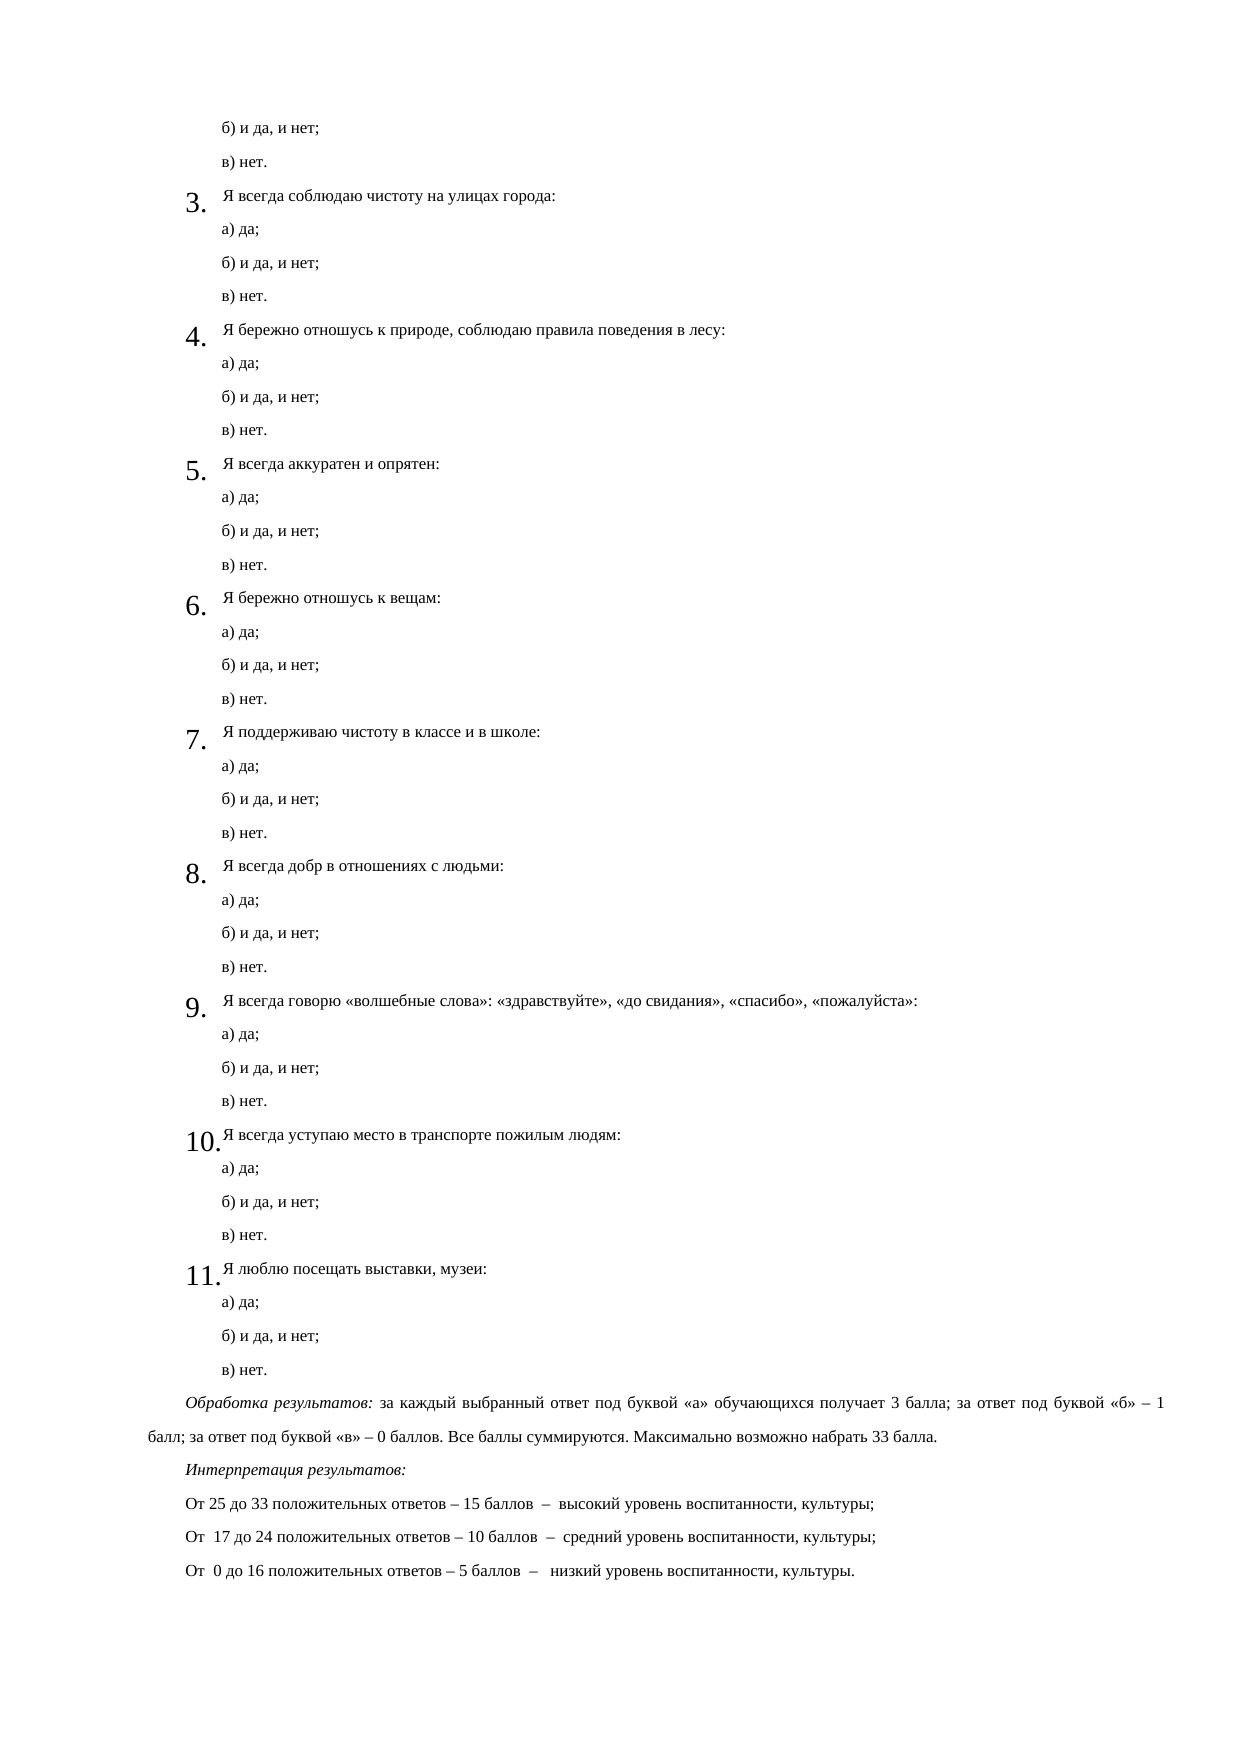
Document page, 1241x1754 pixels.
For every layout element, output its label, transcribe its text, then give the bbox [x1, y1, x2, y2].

text б) и да, и нет; [148, 789, 1167, 822]
text в) нет. [148, 152, 1167, 185]
text б) и да, и нет; [148, 386, 1167, 420]
text в) нет. [148, 957, 1167, 990]
list Я всегда говорю «волшебные слова»: «здравствуйте», «до свидания», «спасибо», «пожалуйста»: [185, 990, 1167, 1024]
text в) нет. [148, 286, 1167, 319]
text в) нет. [148, 1225, 1167, 1258]
text в) нет. [148, 822, 1167, 856]
text а) да; [148, 487, 1167, 521]
text в) нет. [148, 554, 1167, 588]
text б) и да, и нет; [148, 1191, 1167, 1225]
text а) да; [148, 889, 1167, 923]
text Интерпретация результатов: [148, 1460, 1167, 1493]
list Я всегда добр в отношениях с людьми: [185, 856, 1167, 889]
text От 25 до 33 положительных ответов – 15 баллов – высокий уровень воспитанности, культуры; [148, 1493, 1167, 1527]
text а) да; [148, 1024, 1167, 1057]
text а) да; [148, 219, 1167, 252]
list Я всегда аккуратен и опрятен: [185, 453, 1167, 487]
list Я бережно отношусь к вещам: [185, 588, 1167, 621]
text б) и да, и нет; [148, 118, 1167, 152]
text От 17 до 24 положительных ответов – 10 баллов – средний уровень воспитанности, культуры; [148, 1527, 1167, 1560]
text б) и да, и нет; [148, 521, 1167, 554]
text а) да; [148, 1292, 1167, 1326]
text а) да; [148, 353, 1167, 386]
list Я люблю посещать выставки, музеи: [185, 1258, 1167, 1292]
text б) и да, и нет; [148, 1057, 1167, 1091]
text в) нет. [148, 420, 1167, 453]
text Обработка результатов: за каждый выбранный ответ под буквой «а» обучающихся получает 3 балла; за ответ под буквой «б» – 1 балл; за ответ под буквой «в» – 0 баллов. Все баллы суммируются. Максимально возможно набрать 33 балла. [148, 1393, 1167, 1460]
text а) да; [148, 1158, 1167, 1191]
list Я всегда соблюдаю чистоту на улицах города: [185, 185, 1167, 219]
text в) нет. [148, 1359, 1167, 1393]
text б) и да, и нет; [148, 923, 1167, 957]
text в) нет. [148, 1091, 1167, 1124]
text в) нет. [148, 688, 1167, 722]
text б) и да, и нет; [148, 1326, 1167, 1359]
text б) и да, и нет; [148, 655, 1167, 688]
text а) да; [148, 621, 1167, 655]
text От 0 до 16 положительных ответов – 5 баллов – низкий уровень воспитанности, культуры. [148, 1560, 1167, 1594]
text б) и да, и нет; [148, 252, 1167, 286]
list Я всегда уступаю место в транспорте пожилым людям: [185, 1124, 1167, 1158]
list Я поддерживаю чистоту в классе и в школе: [185, 722, 1167, 755]
list Я бережно отношусь к природе, соблюдаю правила поведения в лесу: [185, 319, 1167, 353]
text а) да; [148, 755, 1167, 789]
